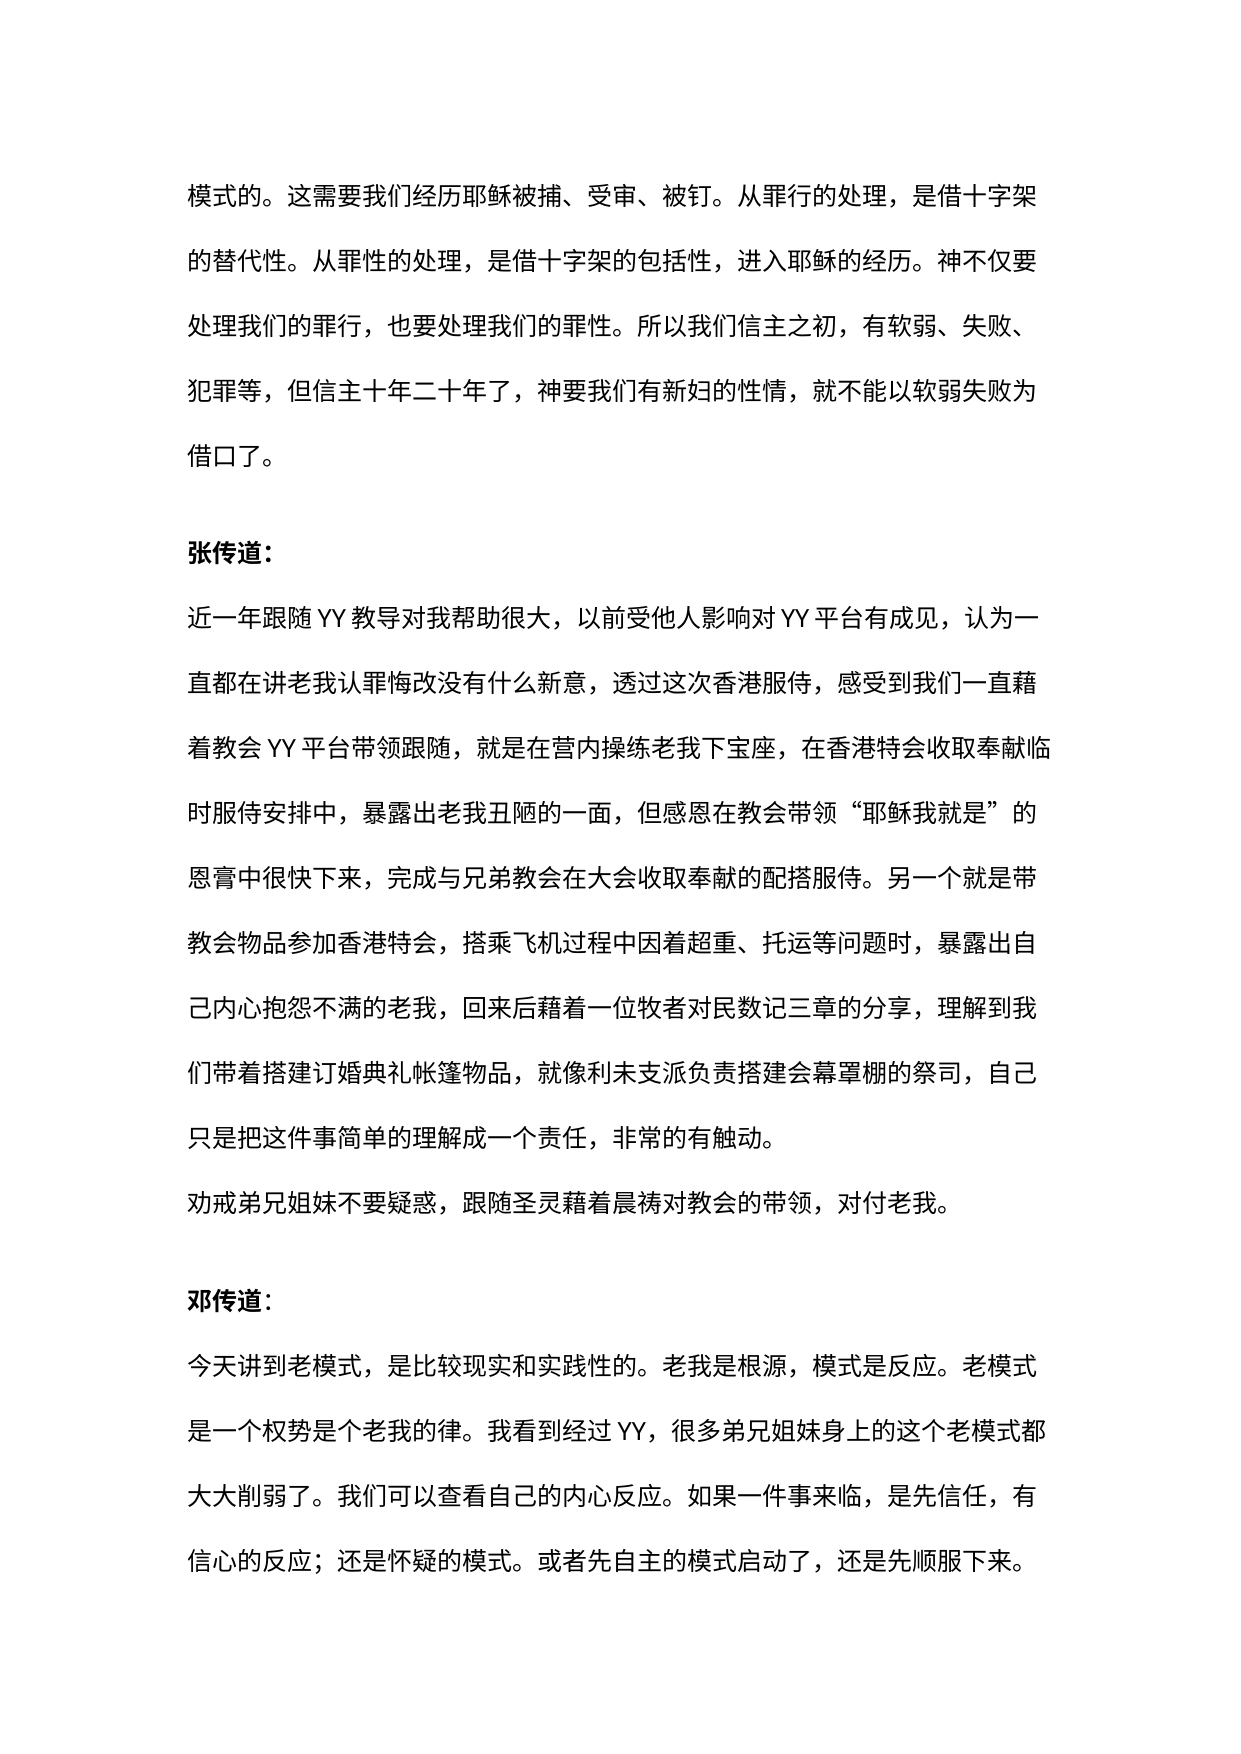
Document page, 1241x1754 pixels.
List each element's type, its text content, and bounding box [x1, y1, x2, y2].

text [187, 1332, 1053, 1592]
text 邓传道： [187, 1267, 1053, 1332]
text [187, 162, 1053, 487]
text 张传道： 近一年跟随YY教导对我帮助很大，以前受他人影响对YY平台有成见，认为一直都在讲老我认罪悔改没有什么新意，透过这次香港服侍，感受到我们一直藉着教会YY平台带领跟随，就是在营内操练老我下宝座，在香港特会收取奉献临时服侍安排中，暴露出老我丑陋的一面，但感恩在教会带领“耶稣我就是”的恩膏中很快下来，完成与兄弟教会在大会收取奉献的配搭服侍。另一个就是带教会物品参加香港特会，搭乘飞机过程中因着超重、托运等问题时，暴露出自己内心抱怨不满的老我，回来后藉着一位牧者对民数记三章的分享，理解到我们带着搭建订婚典礼帐篷物品，就像利未支派负责搭建会幕罩棚的祭司，自己只是把这件事简单的理解成一个责任，非常的有触动。 劝戒弟兄姐妹不要疑惑，跟随圣灵藉着晨祷对教会的带领，对付老我。 [187, 519, 1053, 1234]
